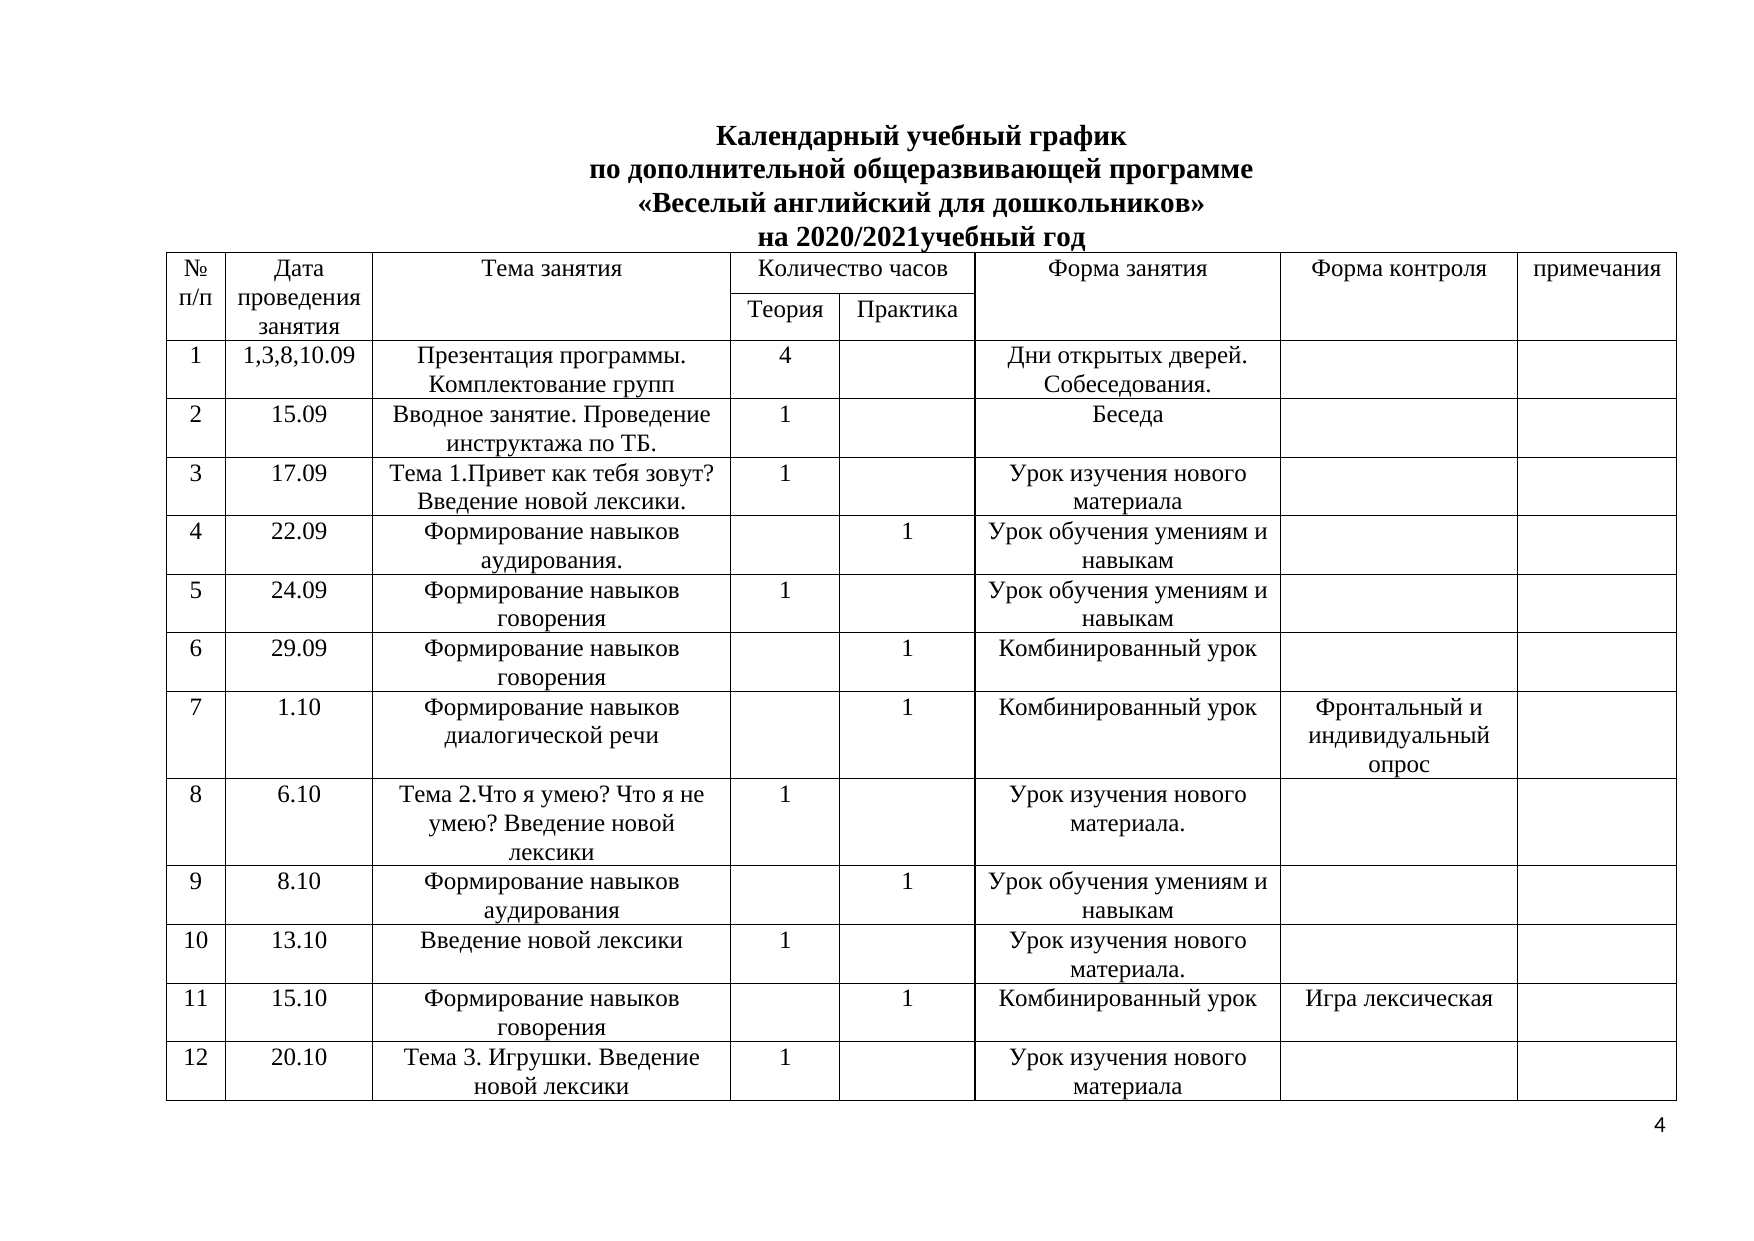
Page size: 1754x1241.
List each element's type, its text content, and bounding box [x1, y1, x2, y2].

table_cell Урок изучения нового материала. [976, 779, 1280, 865]
table_cell [840, 458, 974, 515]
table_cell 4 [731, 341, 839, 398]
table_header Форма занятия [976, 253, 1280, 339]
table_cell Практика [840, 294, 974, 339]
text по дополнительной общеразвивающей программе [177, 152, 1665, 185]
table_cell [731, 633, 839, 691]
table_cell Дни открытых дверей. Собеседования. [976, 341, 1280, 398]
table_cell 5 [167, 575, 225, 632]
table_cell Комбинированный урок [976, 633, 1280, 691]
table_cell 8.10 [226, 866, 372, 924]
table_cell [1518, 575, 1676, 632]
table_cell [1518, 633, 1676, 691]
table_cell 1.10 [226, 692, 372, 778]
table_cell Введение новой лексики [373, 925, 730, 982]
table_cell Формирование навыков говорения [373, 633, 730, 691]
table_cell 22.09 [226, 516, 372, 574]
table_cell [1518, 1042, 1676, 1099]
table_cell [1518, 516, 1676, 574]
table_cell [840, 575, 974, 632]
table_cell 1,3,8,10.09 [226, 341, 372, 398]
table_cell 20.10 [226, 1042, 372, 1099]
table_cell 6.10 [226, 779, 372, 865]
table_cell 2 [167, 399, 225, 457]
table_cell Урок обучения умениям и навыкам [976, 866, 1280, 924]
table_cell Урок обучения умениям и навыкам [976, 575, 1280, 632]
table_cell [1281, 575, 1517, 632]
table_cell [1281, 516, 1517, 574]
table_cell [1518, 866, 1676, 924]
table_cell Игра лексическая [1281, 984, 1517, 1041]
table_cell [1518, 458, 1676, 515]
table_cell Урок обучения умениям и навыкам [976, 516, 1280, 574]
table_cell 13.10 [226, 925, 372, 982]
table_cell 17.09 [226, 458, 372, 515]
table_cell [1281, 866, 1517, 924]
table_cell [1281, 399, 1517, 457]
table_cell 12 [167, 1042, 225, 1099]
table_header Дата проведения занятия [226, 253, 372, 339]
table_header № п/п [167, 253, 225, 339]
table_cell 6 [167, 633, 225, 691]
table_cell [1518, 984, 1676, 1041]
table_cell [840, 399, 974, 457]
table_cell Урок изучения нового материала. [976, 925, 1280, 982]
text на 2020/2021учебный год [177, 219, 1665, 252]
table_cell 29.09 [226, 633, 372, 691]
table_cell Беседа [976, 399, 1280, 457]
table_cell [1281, 341, 1517, 398]
table_cell 8 [167, 779, 225, 865]
table_cell 1 [840, 516, 974, 574]
table_cell Тема 3. Игрушки. Введение новой лексики [373, 1042, 730, 1099]
table_header Количество часов [731, 253, 974, 293]
table_cell 7 [167, 692, 225, 778]
table_cell 11 [167, 984, 225, 1041]
table_cell [1281, 633, 1517, 691]
table_cell 9 [167, 866, 225, 924]
table_cell [1518, 692, 1676, 778]
table_cell 1 [167, 341, 225, 398]
table_cell [1281, 925, 1517, 982]
table_cell [731, 692, 839, 778]
table_cell 24.09 [226, 575, 372, 632]
table_cell Презентация программы. Комплектование групп [373, 341, 730, 398]
table_cell Комбинированный урок [976, 984, 1280, 1041]
table_cell Вводное занятие. Проведение инструктажа по ТБ. [373, 399, 730, 457]
table_cell 15.09 [226, 399, 372, 457]
table_cell [1518, 925, 1676, 982]
text Календарный учебный график [177, 118, 1665, 152]
table_cell Формирование навыков диалогической речи [373, 692, 730, 778]
table_cell 1 [731, 925, 839, 982]
table_cell [1281, 1042, 1517, 1099]
table_cell [840, 341, 974, 398]
table_header Форма контроля [1281, 253, 1517, 339]
table_cell 1 [840, 692, 974, 778]
table_cell [840, 779, 974, 865]
table_header примечания [1518, 253, 1676, 339]
table_cell Формирование навыков говорения [373, 575, 730, 632]
table_cell [840, 1042, 974, 1099]
table_cell 1 [731, 575, 839, 632]
table_cell [1518, 779, 1676, 865]
table_cell 1 [840, 866, 974, 924]
table_cell 1 [731, 458, 839, 515]
table_cell Урок изучения нового материала [976, 458, 1280, 515]
table_cell [840, 925, 974, 982]
table_cell Комбинированный урок [976, 692, 1280, 778]
table_cell [1281, 779, 1517, 865]
table_cell Тема 2.Что я умею? Что я не умею? Введение новой лексики [373, 779, 730, 865]
table_cell Формирование навыков аудирования [373, 866, 730, 924]
table_header Тема занятия [373, 253, 730, 339]
table_cell 3 [167, 458, 225, 515]
table_cell 1 [731, 779, 839, 865]
table_cell [731, 516, 839, 574]
table_cell [1518, 341, 1676, 398]
table_cell [1281, 458, 1517, 515]
table_cell 1 [731, 1042, 839, 1099]
table_cell 15.10 [226, 984, 372, 1041]
table_cell 4 [167, 516, 225, 574]
table_cell Урок изучения нового материала [976, 1042, 1280, 1099]
table_cell Тема 1.Привет как тебя зовут? Введение новой лексики. [373, 458, 730, 515]
table_cell Фронтальный и индивидуальный опрос [1281, 692, 1517, 778]
table_cell [731, 866, 839, 924]
table_cell Формирование навыков говорения [373, 984, 730, 1041]
table_cell [1518, 399, 1676, 457]
table_cell 1 [840, 633, 974, 691]
table_cell 10 [167, 925, 225, 982]
table_cell [731, 984, 839, 1041]
table_cell Формирование навыков аудирования. [373, 516, 730, 574]
text «Веселый английский для дошкольников» [177, 185, 1665, 219]
table_cell 1 [840, 984, 974, 1041]
table_cell 1 [731, 399, 839, 457]
table_cell Теория [731, 294, 839, 339]
